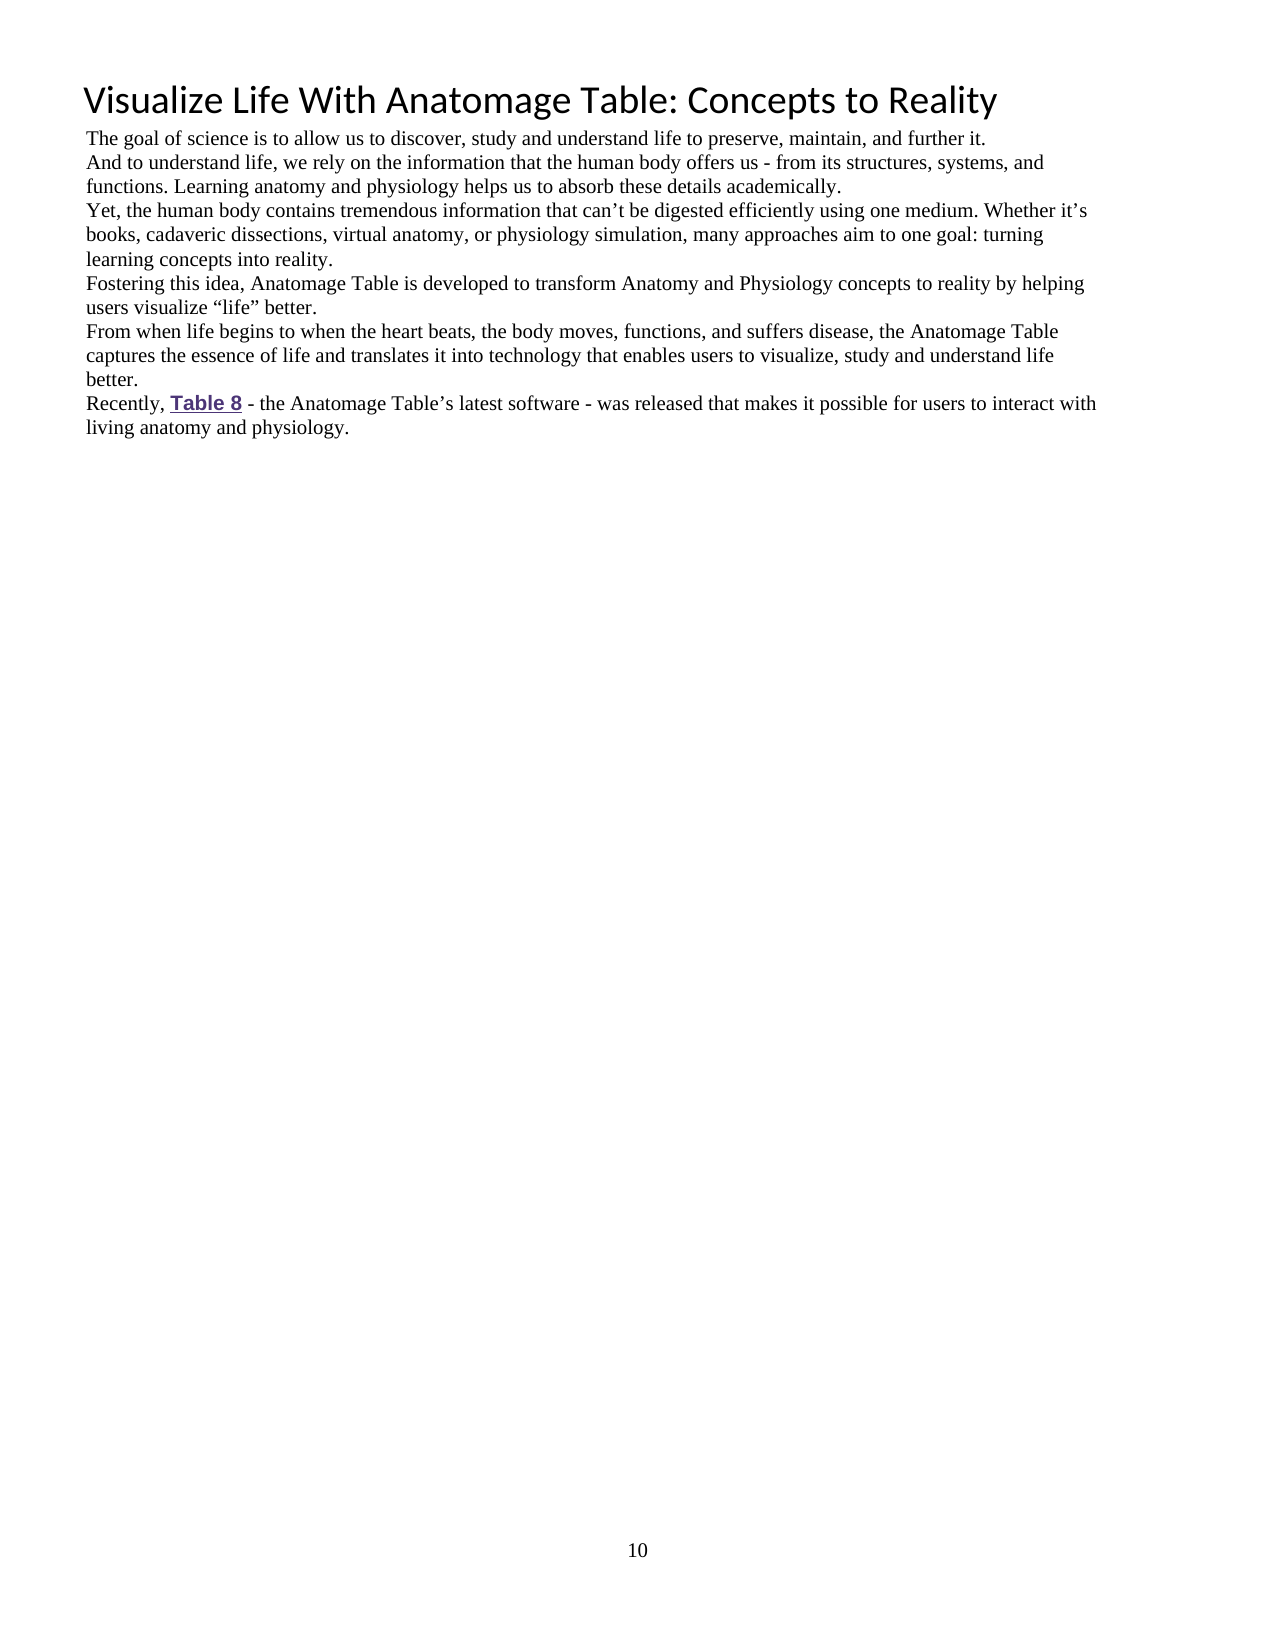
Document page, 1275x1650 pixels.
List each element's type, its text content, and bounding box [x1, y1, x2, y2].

text Visualize Life With Anatomage Table: Concepts to Reality [83, 75, 1133, 123]
text Fostering this idea, Anatomage Table is developed to transform Anatomy and Physiology concepts to reality by helping users visualize “life” better. [86, 271, 1110, 319]
text The goal of science is to allow us to discover, study and understand life to preserve, maintain, and further it. [86, 126, 1110, 150]
text Yet, the human body contains tremendous information that can’t be digested efficiently using one medium. Whether it’s books, cadaveric dissections, virtual anatomy, or physiology simulation, many approaches aim to one goal: turning learning concepts into reality. [86, 198, 1110, 271]
text And to understand life, we rely on the information that the human body offers us - from its structures, systems, and functions. Learning anatomy and physiology helps us to absorb these details academically. [86, 150, 1110, 198]
text From when life begins to when the heart beats, the body moves, functions, and suffers disease, the Anatomage Table captures the essence of life and translates it into technology that enables users to visualize, study and understand life better. [86, 319, 1110, 391]
text Recently, Table 8 - the Anatomage Table’s latest software - was released that makes it possible for users to interact with living anatomy and physiology. [86, 391, 1110, 439]
